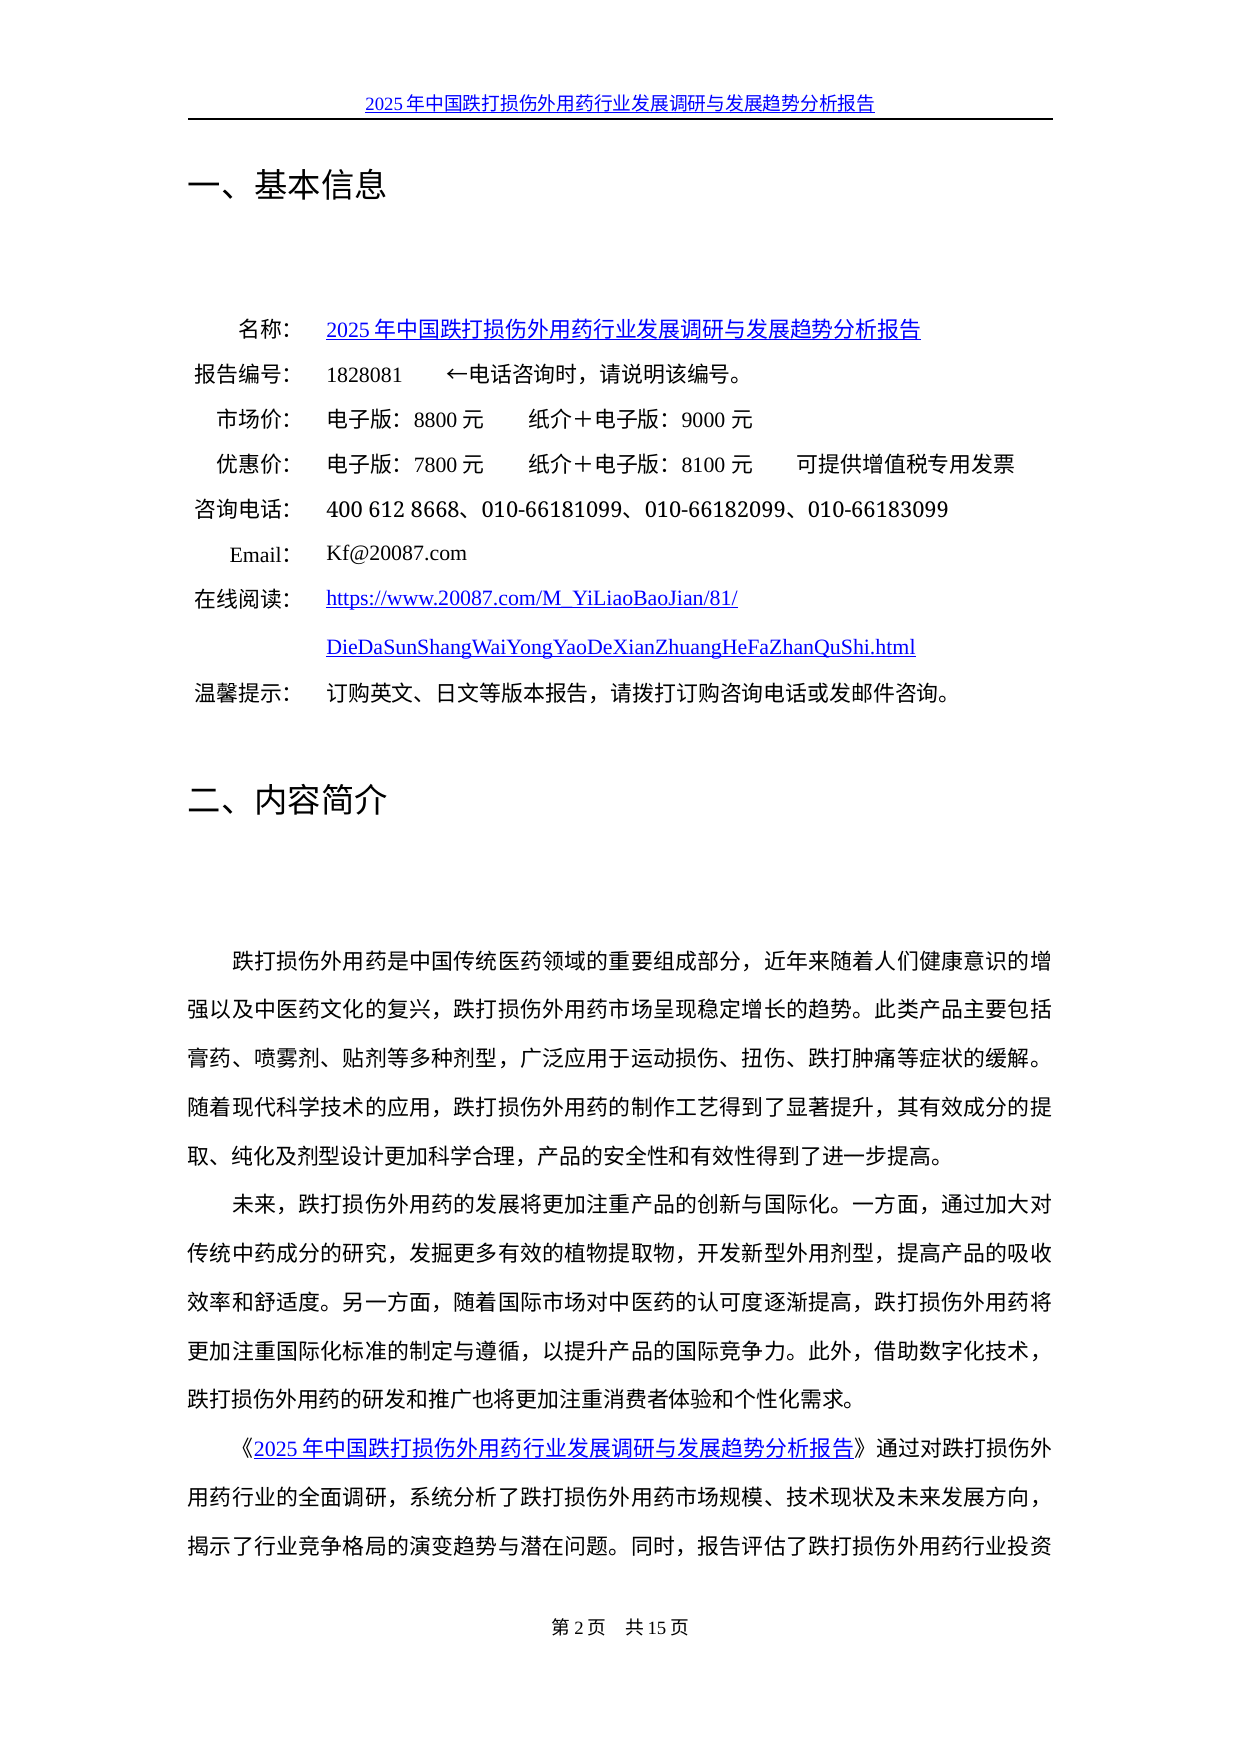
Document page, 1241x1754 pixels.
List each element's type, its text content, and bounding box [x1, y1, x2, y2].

table_cell 优惠价： [167, 447, 315, 492]
table_header 2025年中国跌打损伤外用药行业发展调研与发展趋势分析报告 [315, 312, 1073, 357]
table_cell 订购英文、日文等版本报告，请拨打订购咨询电话或发邮件咨询。 [315, 675, 1073, 720]
table_cell 温馨提示： [167, 675, 315, 720]
table_cell 在线阅读： [167, 582, 315, 675]
table_cell 400 612 8668、010-66181099、010-66182099、010-66183099 [315, 492, 1073, 537]
table_cell 报告编号： [167, 357, 315, 402]
table_cell 1828081 ←电话咨询时，请说明该编号。 [315, 357, 1073, 402]
table_cell 电子版：8800 元 纸介＋电子版：9000 元 [315, 402, 1073, 447]
table_cell 咨询电话： [167, 492, 315, 537]
table_cell [315, 582, 1073, 675]
table_cell Kf@20087.com [315, 537, 1073, 582]
table_cell Email： [167, 537, 315, 582]
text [187, 943, 1053, 1561]
title 二、内容简介 [187, 766, 1053, 831]
title 一、基本信息 [187, 150, 1053, 215]
table_header 名称： [167, 312, 315, 357]
table_cell 电子版：7800 元 纸介＋电子版：8100 元 可提供增值税专用发票 [315, 447, 1073, 492]
table_cell 市场价： [167, 402, 315, 447]
